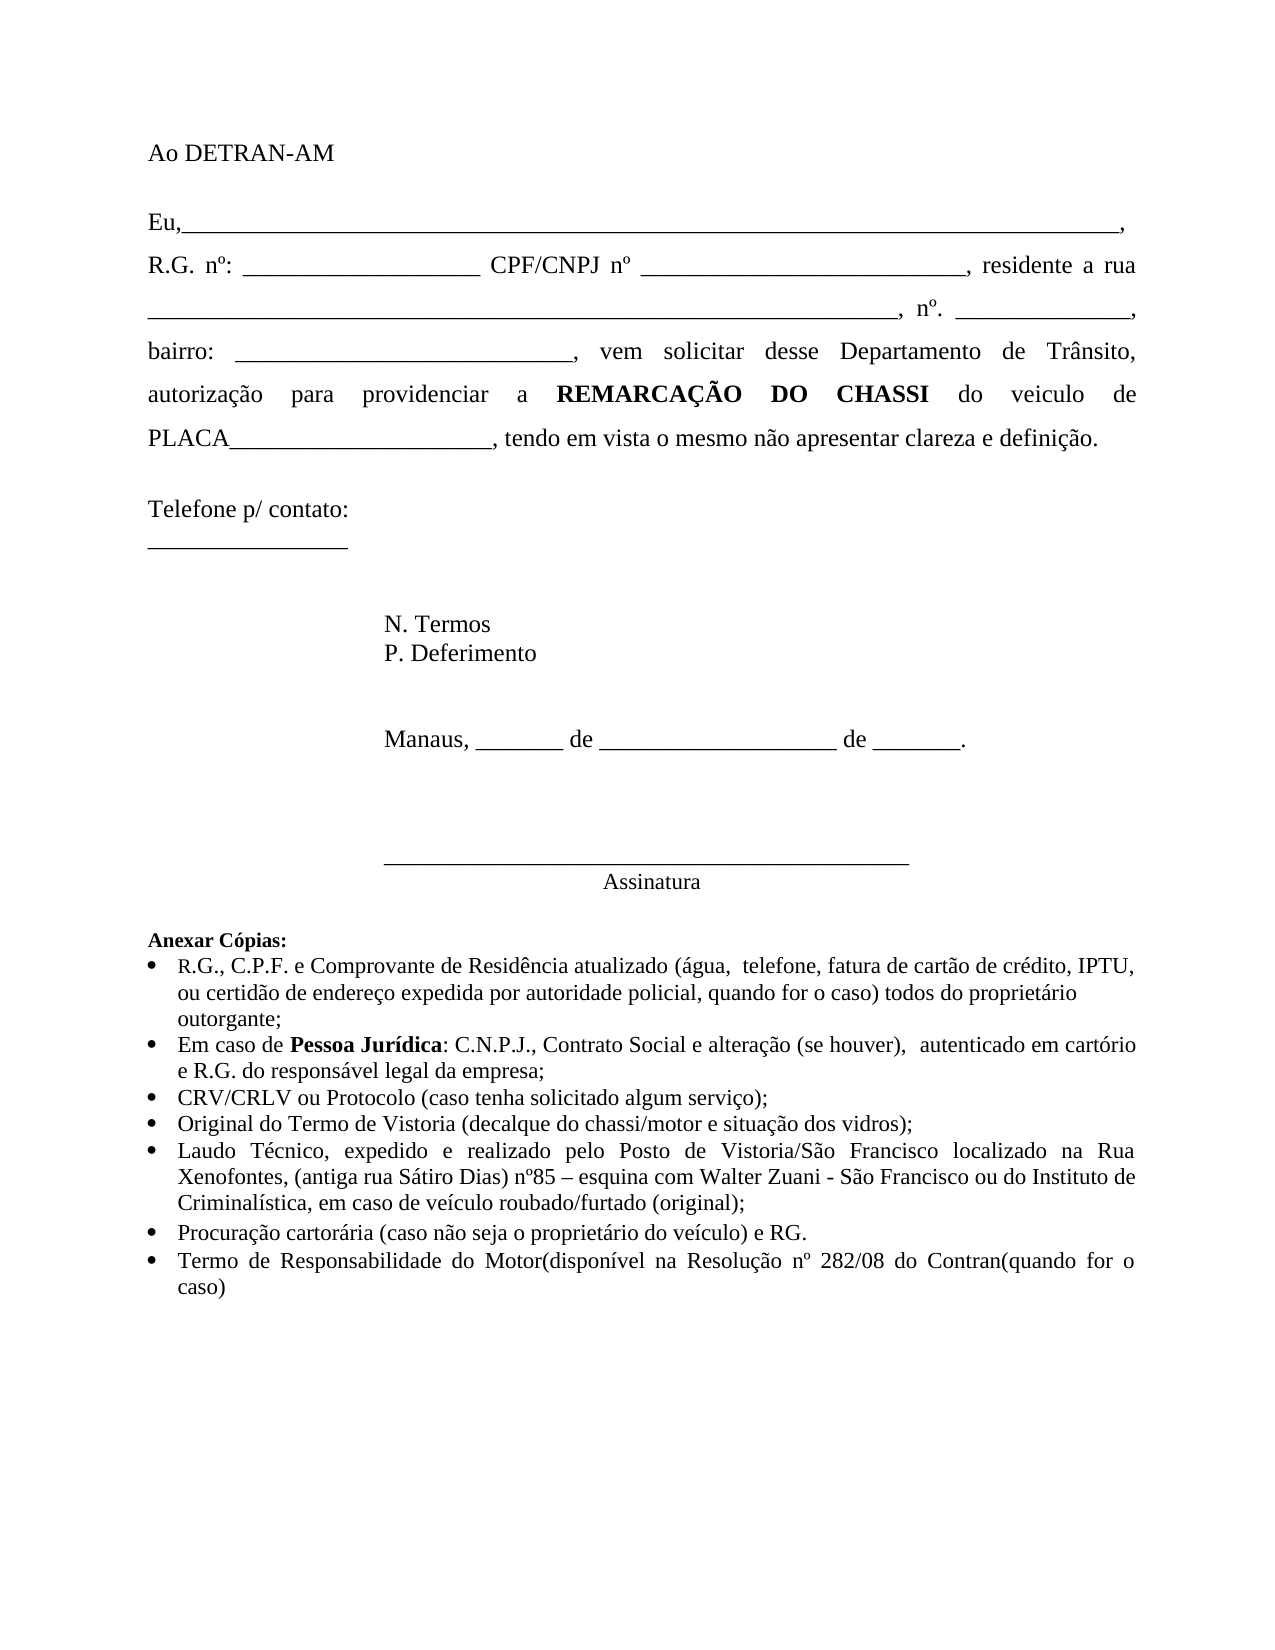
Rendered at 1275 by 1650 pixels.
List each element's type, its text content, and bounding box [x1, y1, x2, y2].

list R.G., C.P.F. e Comprovante de Residência atualizado (água, telefone, fatura de cartão de crédito, IPTU, ou certidão de endereço expedida por autoridade policial, quando for o caso) todos do proprietário outorgante; [148, 952, 1137, 1031]
text N. Termos [148, 609, 1137, 638]
text Assinatura [148, 868, 1137, 894]
list CRV/CRLV ou Protocolo (caso tenha solicitado algum serviço); [148, 1084, 1137, 1110]
text Telefone p/ contato: [148, 494, 1137, 523]
subtitle Manaus, _______ de ___________________ de _______. [148, 724, 1137, 753]
text Eu,___________________________________________________________________________,R.G. nº: ___________________ CPF/CNPJ nº __________________________, residente a rua ____________________________________________________________, nº. ______________, bairro: ___________________________, vem solicitar desse Departamento de Trânsito, autorização para providenciar a REMARCAÇÃO DO CHASSI do veiculo de PLACA_____________________, tendo em vista o mesmo não apresentar clareza e definição. [148, 207, 1137, 451]
text __________________________________________ [148, 839, 1137, 868]
list Original do Termo de Vistoria (decalque do chassi/motor e situação dos vidros); [148, 1110, 1137, 1137]
list Em caso de Pessoa Jurídica: C.N.P.J., Contrato Social e alteração (se houver), autenticado em cartório e R.G. do responsável legal da empresa; [148, 1031, 1137, 1084]
list Procuração cartorária (caso não seja o proprietário do veículo) e RG. [148, 1216, 1137, 1247]
list Laudo Técnico, expedido e realizado pelo Posto de Vistoria/São Francisco localizado na Rua Xenofontes, (antiga rua Sátiro Dias) nº85 – esquina com Walter Zuani - São Francisco ou do Instituto de Criminalística, em caso de veículo roubado/furtado (original); [148, 1137, 1137, 1216]
text P. Deferimento [148, 638, 1137, 667]
text Anexar Cópias: [148, 928, 1137, 952]
subtitle Ao DETRAN-AM [148, 138, 1137, 167]
text ________________ [148, 523, 1137, 552]
list Termo de Responsabilidade do Motor(disponível na Resolução nº 282/08 do Contran(quando for o caso) [148, 1247, 1137, 1300]
